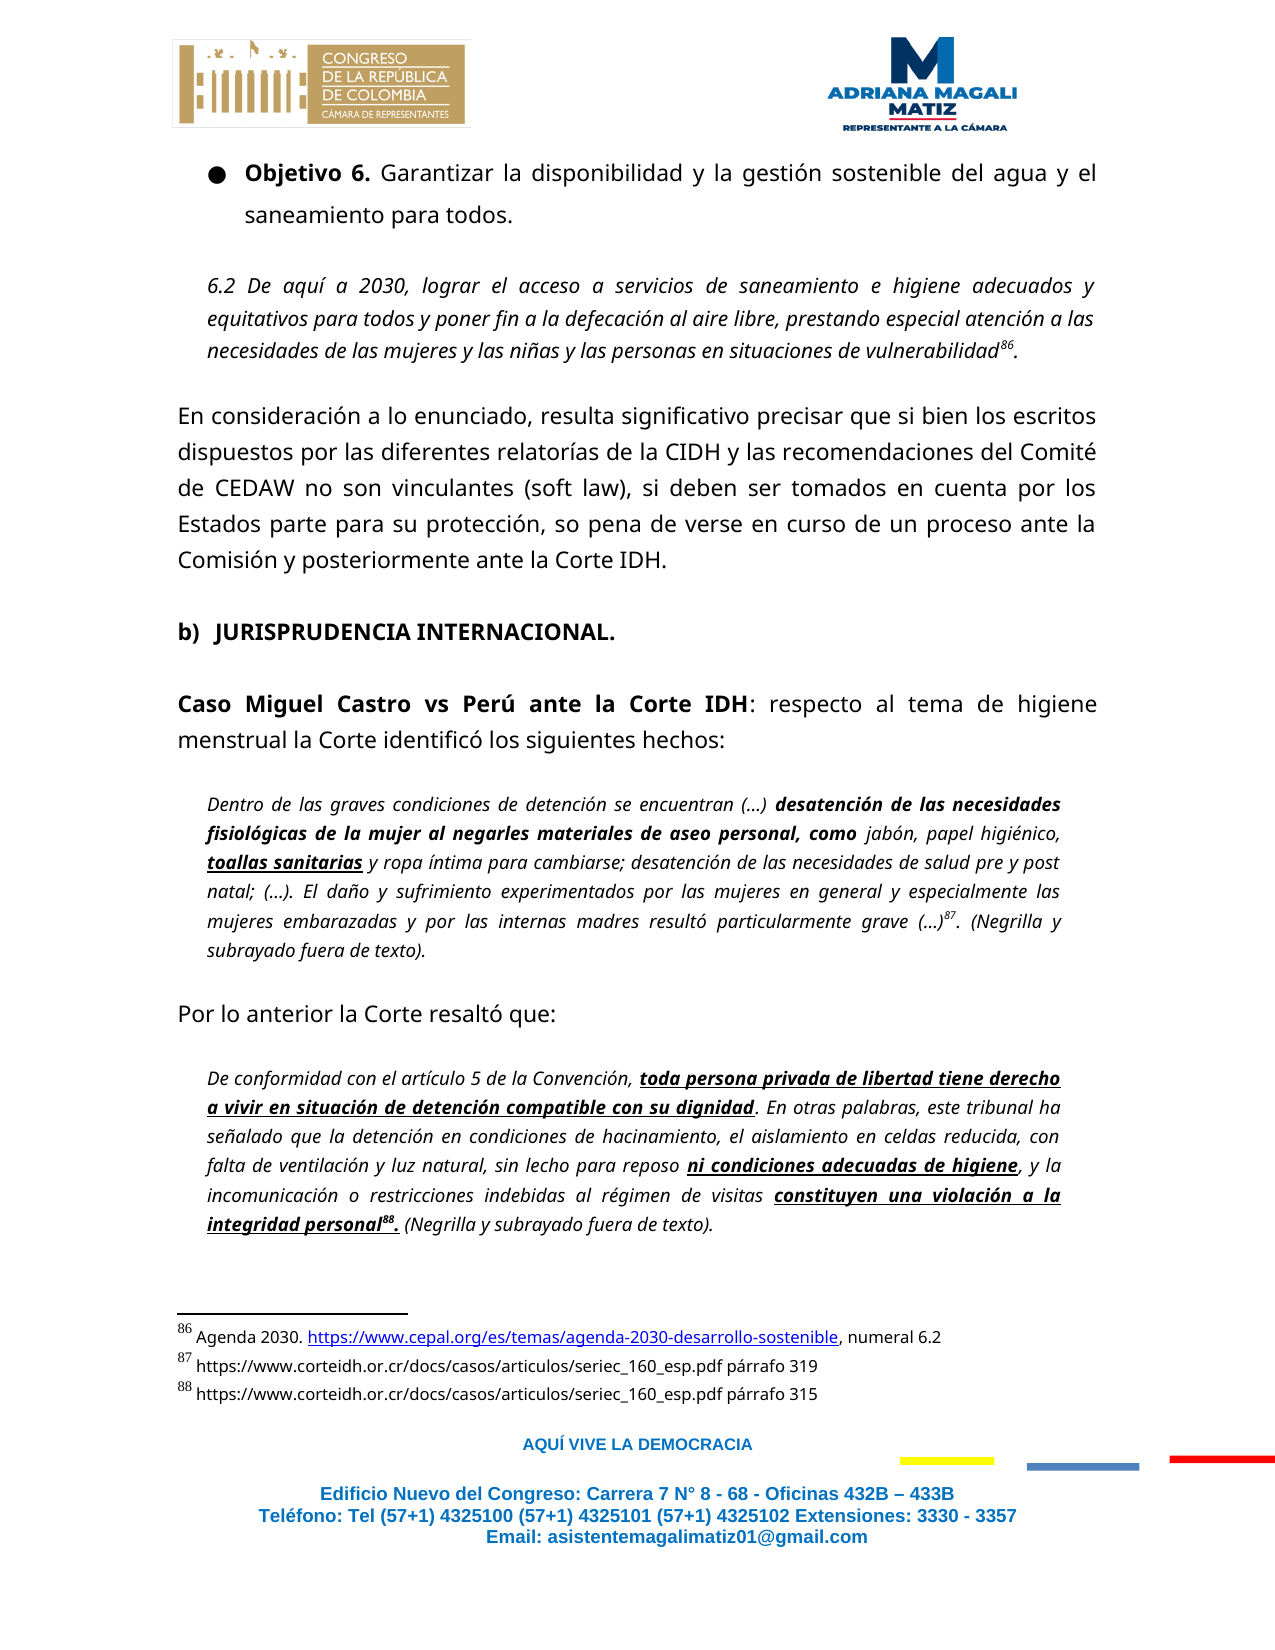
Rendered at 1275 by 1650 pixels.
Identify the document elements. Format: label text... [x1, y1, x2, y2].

text Caso Miguel Castro vs Perú ante la Corte IDH: respecto al tema de higiene menstrual la Corte identificó los siguientes hechos: [177, 688, 1098, 755]
text De conformidad con el artículo 5 de la Convención, toda persona privada de libertad tiene derecho a vivir en situación de detención compatible con su dignidad. En otras palabras, este tribunal ha señalado que la detención en condiciones de hacinamiento, el aislamiento en celdas reducida, con falta de ventilación y luz natural, sin lecho para reposo ni condiciones adecuadas de higiene, y la incomunicación o restricciones indebidas al régimen de visitas constituyen una violación a la integridad personal. (Negrilla y subrayado fuera de texto). [207, 1065, 1063, 1237]
list JURISPRUDENCIA INTERNACIONAL. [177, 616, 1098, 647]
picture [172, 39, 472, 128]
picture [827, 37, 1017, 131]
text Por lo anterior la Corte resaltó que: [177, 998, 1098, 1029]
text En consideración a lo enunciado, resulta significativo precisar que si bien los escritos dispuestos por las diferentes relatorías de la CIDH y las recomendaciones del Comité de CEDAW no son vinculantes (soft law), si deben ser tomados en cuenta por los Estados parte para su protección, so pena de verse en curso de un proceso ante la Comisión y posteriormente ante la Corte IDH. [177, 400, 1098, 575]
text 6.2 De aquí a 2030, lograr el acceso a servicios de saneamiento e higiene adecuados y equitativos para todos y poner fin a la defecación al aire libre, prestando especial atención a las necesidades de las mujeres y las niñas y las personas en situaciones de vulnerabilidad. [207, 271, 1098, 365]
text Dentro de las graves condiciones de detención se encuentran (...) desatención de las necesidades fisiológicas de la mujer al negarles materiales de aseo personal, como jabón, papel higiénico, toallas sanitarias y ropa íntima para cambiarse; desatención de las necesidades de salud pre y post natal; (...). El daño y sufrimiento experimentados por las mujeres en general y especialmente las mujeres embarazadas y por las internas madres resultó particularmente grave (...). (Negrilla y subrayado fuera de texto). [207, 791, 1063, 963]
list Objetivo 6. Garantizar la disponibilidad y la gestión sostenible del agua y el saneamiento para todos. [207, 148, 1098, 231]
